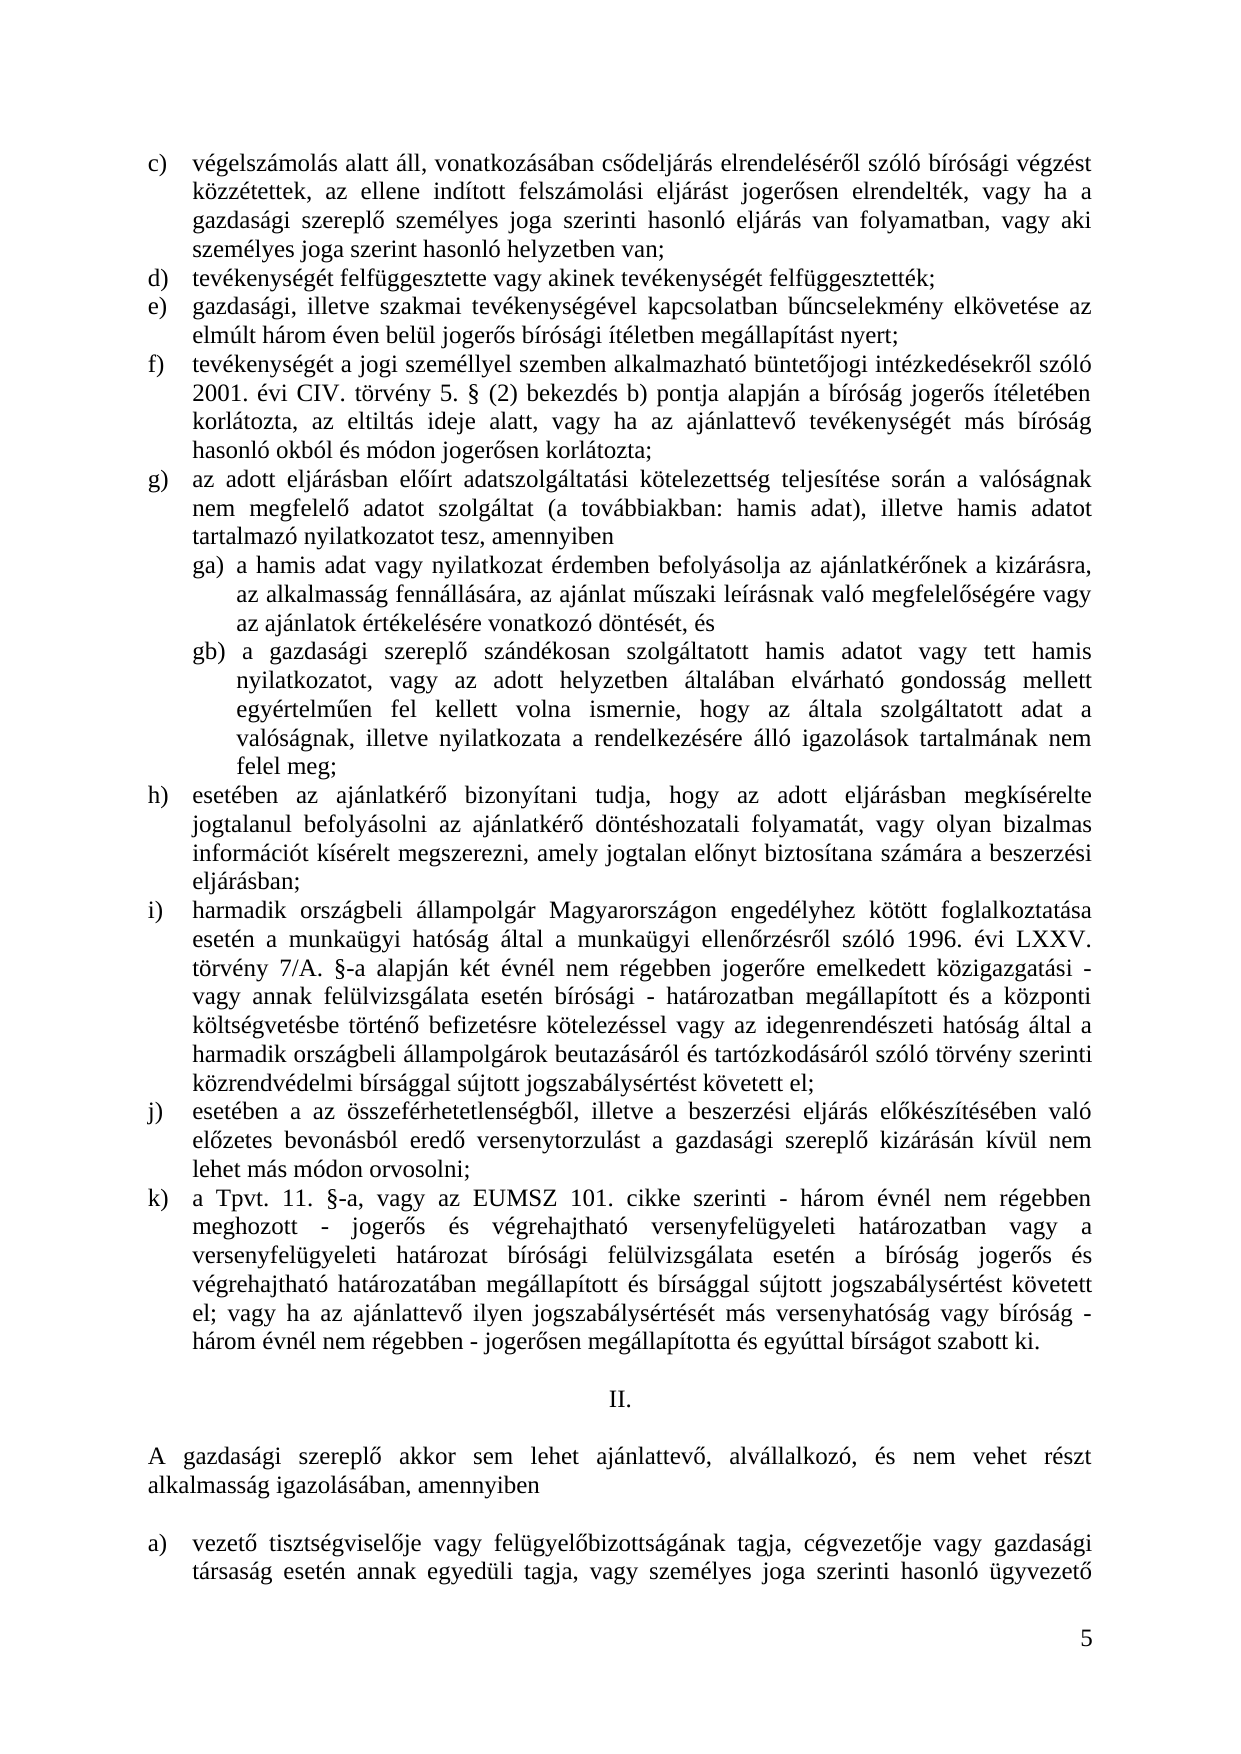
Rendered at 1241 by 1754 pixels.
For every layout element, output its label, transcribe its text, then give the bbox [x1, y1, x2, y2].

text g) az adott eljárásban előírt adatszolgáltatási kötelezettség teljesítése során a valóságnak nem megfelelő adatot szolgáltat (a továbbiakban: hamis adat), illetve hamis adatot tartalmazó nyilatkozatot tesz, amennyiben [148, 464, 1093, 550]
text gb) a gazdasági szereplő szándékosan szolgáltatott hamis adatot vagy tett hamis nyilatkozatot, vagy az adott helyzetben általában elvárható gondosság mellett egyértelműen fel kellett volna ismernie, hogy az általa szolgáltatott adat a valóságnak, illetve nyilatkozata a rendelkezésére álló igazolások tartalmának nem felel meg; [192, 636, 1093, 780]
text j) esetében a az összeférhetetlenségből, illetve a beszerzési eljárás előkészítésében való előzetes bevonásból eredő versenytorzulást a gazdasági szereplő kizárásán kívül nem lehet más módon orvosolni; [148, 1096, 1093, 1183]
text i) harmadik országbeli állampolgár Magyarországon engedélyhez kötött foglalkoztatása esetén a munkaügyi hatóság által a munkaügyi ellenőrzésről szóló 1996. évi LXXV. törvény 7/A. §-a alapján két évnél nem régebben jogerőre emelkedett közigazgatási - vagy annak felülvizsgálata esetén bírósági - határozatban megállapított és a központi költségvetésbe történő befizetésre kötelezéssel vagy az idegenrendészeti hatóság által a harmadik országbeli állampolgárok beutazásáról és tartózkodásáról szóló törvény szerinti közrendvédelmi bírsággal sújtott jogszabálysértést követett el; [148, 895, 1093, 1096]
text h) esetében az ajánlatkérő bizonyítani tudja, hogy az adott eljárásban megkísérelte jogtalanul befolyásolni az ajánlatkérő döntéshozatali folyamatát, vagy olyan bizalmas információt kísérelt megszerezni, amely jogtalan előnyt biztosítana számára a beszerzési eljárásban; [148, 780, 1093, 895]
text e) gazdasági, illetve szakmai tevékenységével kapcsolatban bűncselekmény elkövetése az elmúlt három éven belül jogerős bírósági ítéletben megállapítást nyert; [148, 291, 1093, 349]
text f) tevékenységét a jogi személlyel szemben alkalmazható büntetőjogi intézkedésekről szóló 2001. évi CIV. törvény 5. § (2) bekezdés b) pontja alapján a bíróság jogerős ítéletében korlátozta, az eltiltás ideje alatt, vagy ha az ajánlattevő tevékenységét más bíróság hasonló okból és módon jogerősen korlátozta; [148, 349, 1093, 464]
text c) végelszámolás alatt áll, vonatkozásában csődeljárás elrendeléséről szóló bírósági végzést közzétettek, az ellene indított felszámolási eljárást jogerősen elrendelték, vagy ha a gazdasági szereplő személyes joga szerinti hasonló eljárás van folyamatban, vagy aki személyes joga szerint hasonló helyzetben van; [148, 148, 1093, 263]
text A gazdasági szereplő akkor sem lehet ajánlattevő, alvállalkozó, és nem vehet részt alkalmasság igazolásában, amennyiben [148, 1441, 1093, 1499]
text k) a Tpvt. 11. §-a, vagy az EUMSZ 101. cikke szerinti - három évnél nem régebben meghozott - jogerős és végrehajtható versenyfelügyeleti határozatban vagy a versenyfelügyeleti határozat bírósági felülvizsgálata esetén a bíróság jogerős és végrehajtható határozatában megállapított és bírsággal sújtott jogszabálysértést követett el; vagy ha az ajánlattevő ilyen jogszabálysértését más versenyhatóság vagy bíróság - három évnél nem régebben - jogerősen megállapította és egyúttal bírságot szabott ki. [148, 1183, 1093, 1355]
text II. [148, 1384, 1093, 1413]
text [148, 1528, 1093, 1585]
text ga) a hamis adat vagy nyilatkozat érdemben befolyásolja az ajánlatkérőnek a kizárásra, az alkalmasság fennállására, az ajánlat műszaki leírásnak való megfelelőségére vagy az ajánlatok értékelésére vonatkozó döntését, és [192, 550, 1093, 636]
text d) tevékenységét felfüggesztette vagy akinek tevékenységét felfüggesztették; [148, 263, 1093, 291]
